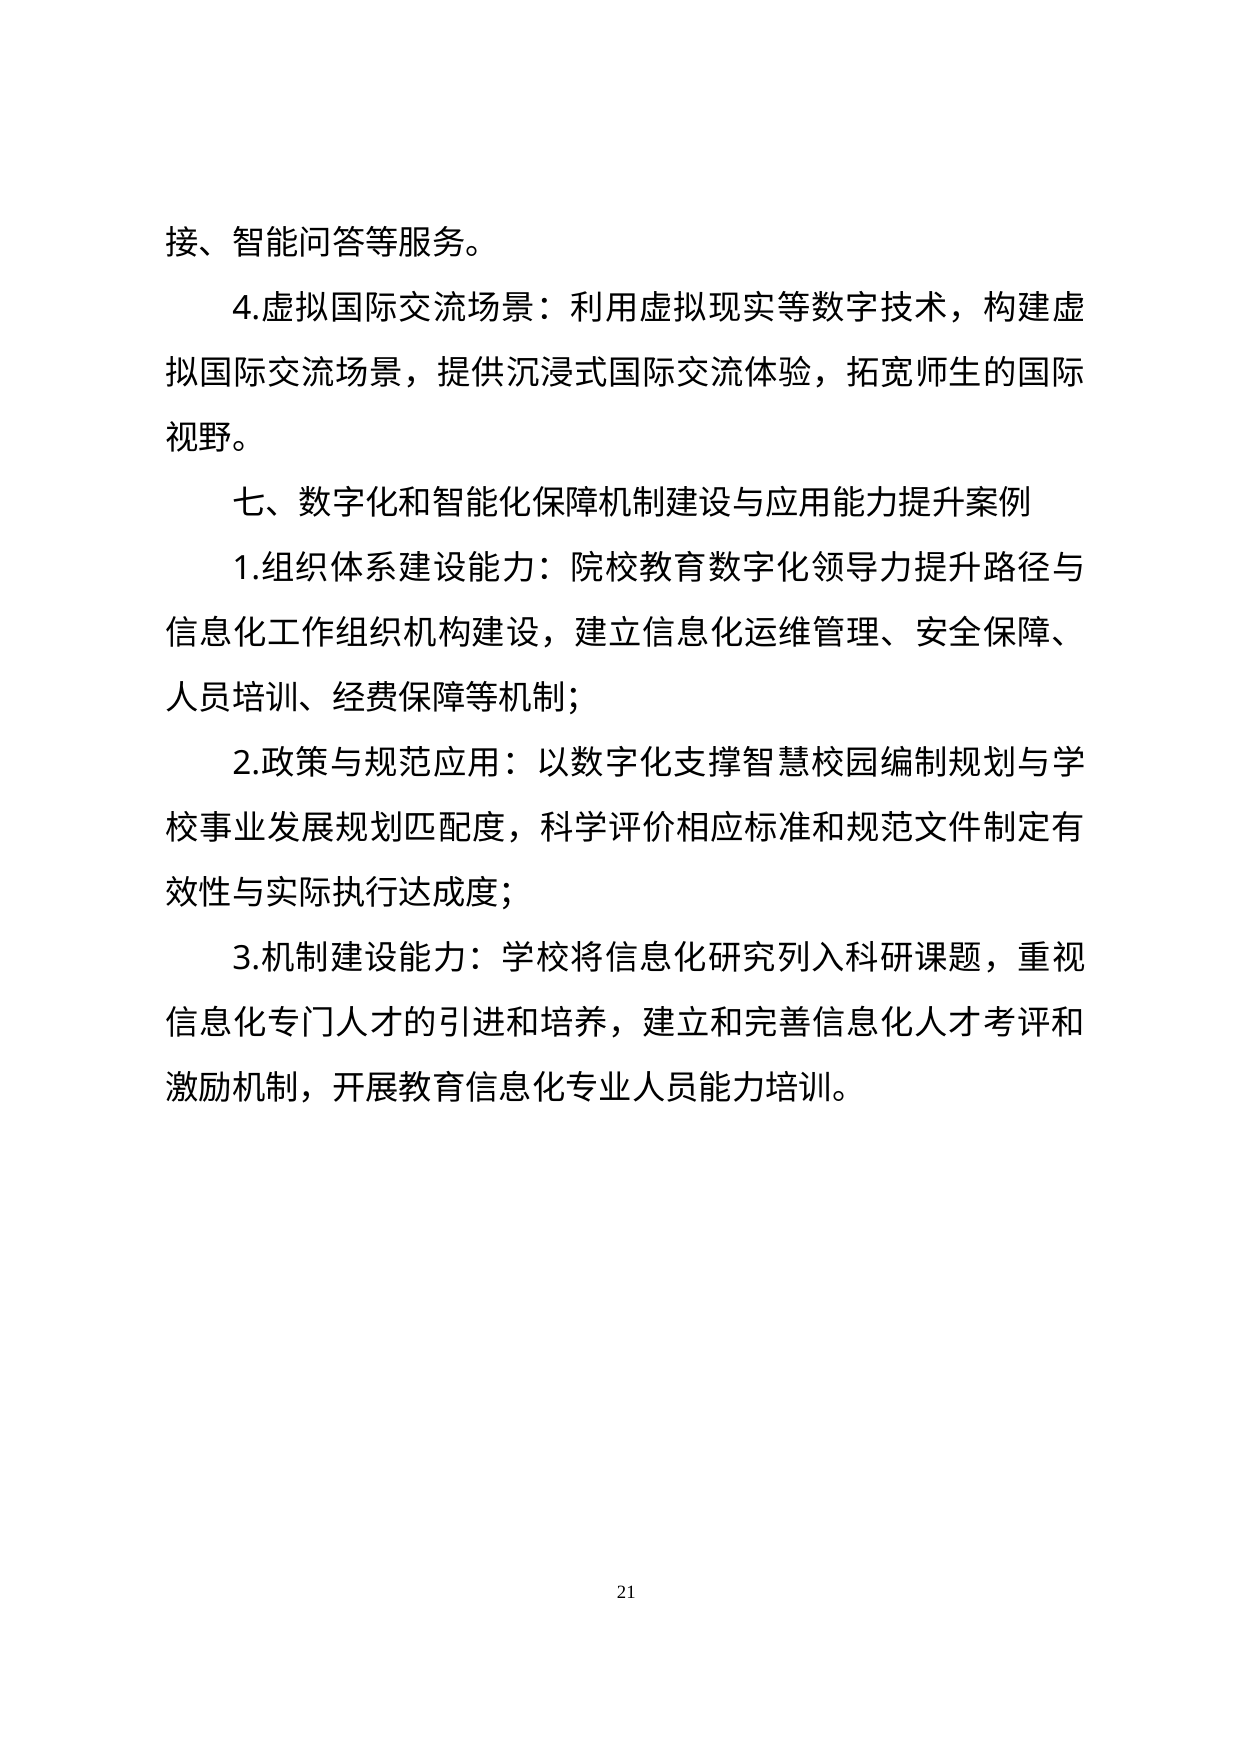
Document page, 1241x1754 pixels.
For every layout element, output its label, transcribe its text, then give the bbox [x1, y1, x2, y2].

text 4.虚拟国际交流场景：利用虚拟现实等数字技术，构建虚拟国际交流场景，提供沉浸式国际交流体验，拓宽师生的国际视野。 [165, 273, 1087, 468]
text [165, 208, 1087, 273]
text 2.政策与规范应用：以数字化支撑智慧校园编制规划与学校事业发展规划匹配度，科学评价相应标准和规范文件制定有效性与实际执行达成度； [165, 728, 1087, 923]
text 3.机制建设能力：学校将信息化研究列入科研课题，重视信息化专门人才的引进和培养，建立和完善信息化人才考评和激励机制，开展教育信息化专业人员能力培训。 [165, 923, 1087, 1118]
text 1.组织体系建设能力：院校教育数字化领导力提升路径与信息化工作组织机构建设，建立信息化运维管理、安全保障、人员培训、经费保障等机制； [165, 533, 1087, 728]
text 七、数字化和智能化保障机制建设与应用能力提升案例 [165, 468, 1087, 533]
